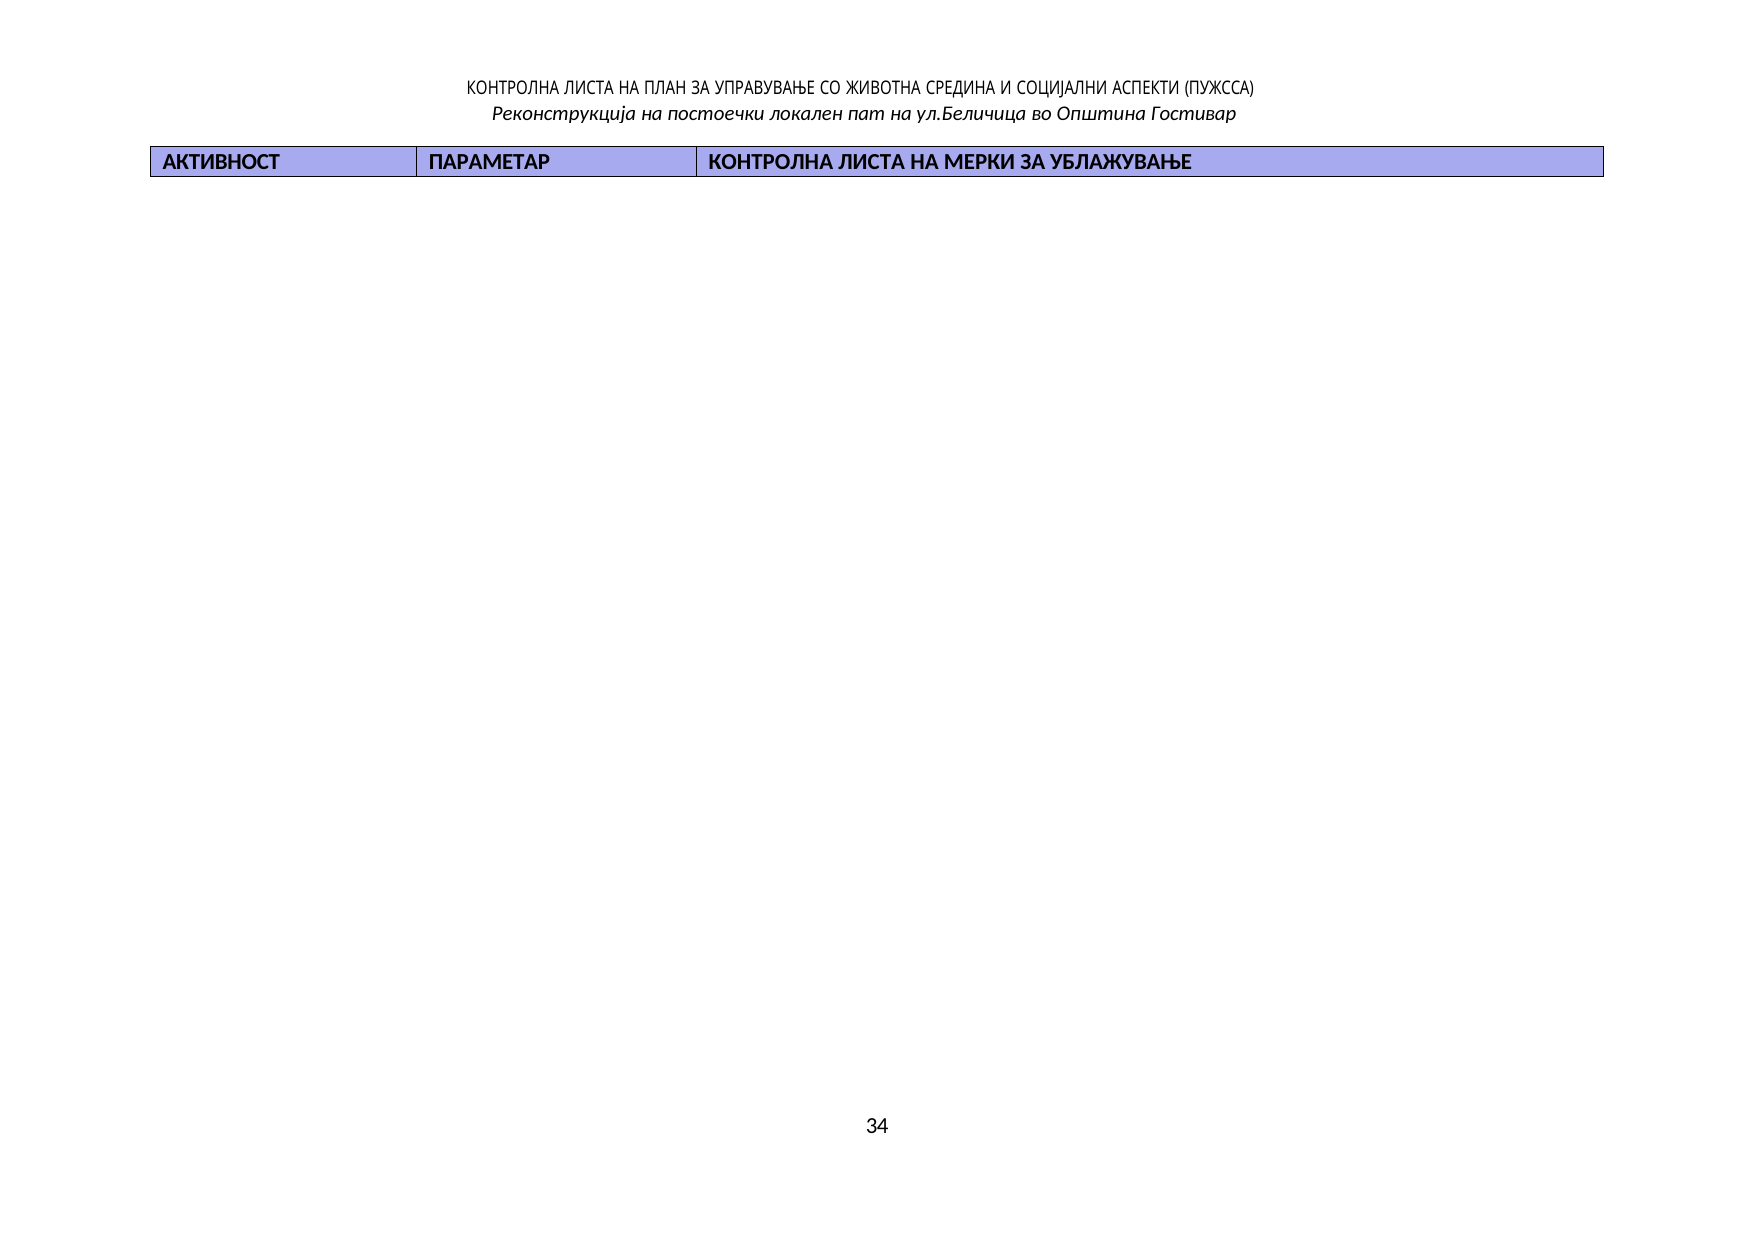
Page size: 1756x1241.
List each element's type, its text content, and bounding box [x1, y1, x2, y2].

table_cell АКТИВНОСТ [151, 147, 416, 176]
table_cell КОНТРОЛНА ЛИСТА НА МЕРКИ ЗА УБЛАЖУВАЊЕ [697, 147, 1603, 176]
table_cell ПАРАМЕТАР [417, 147, 696, 176]
